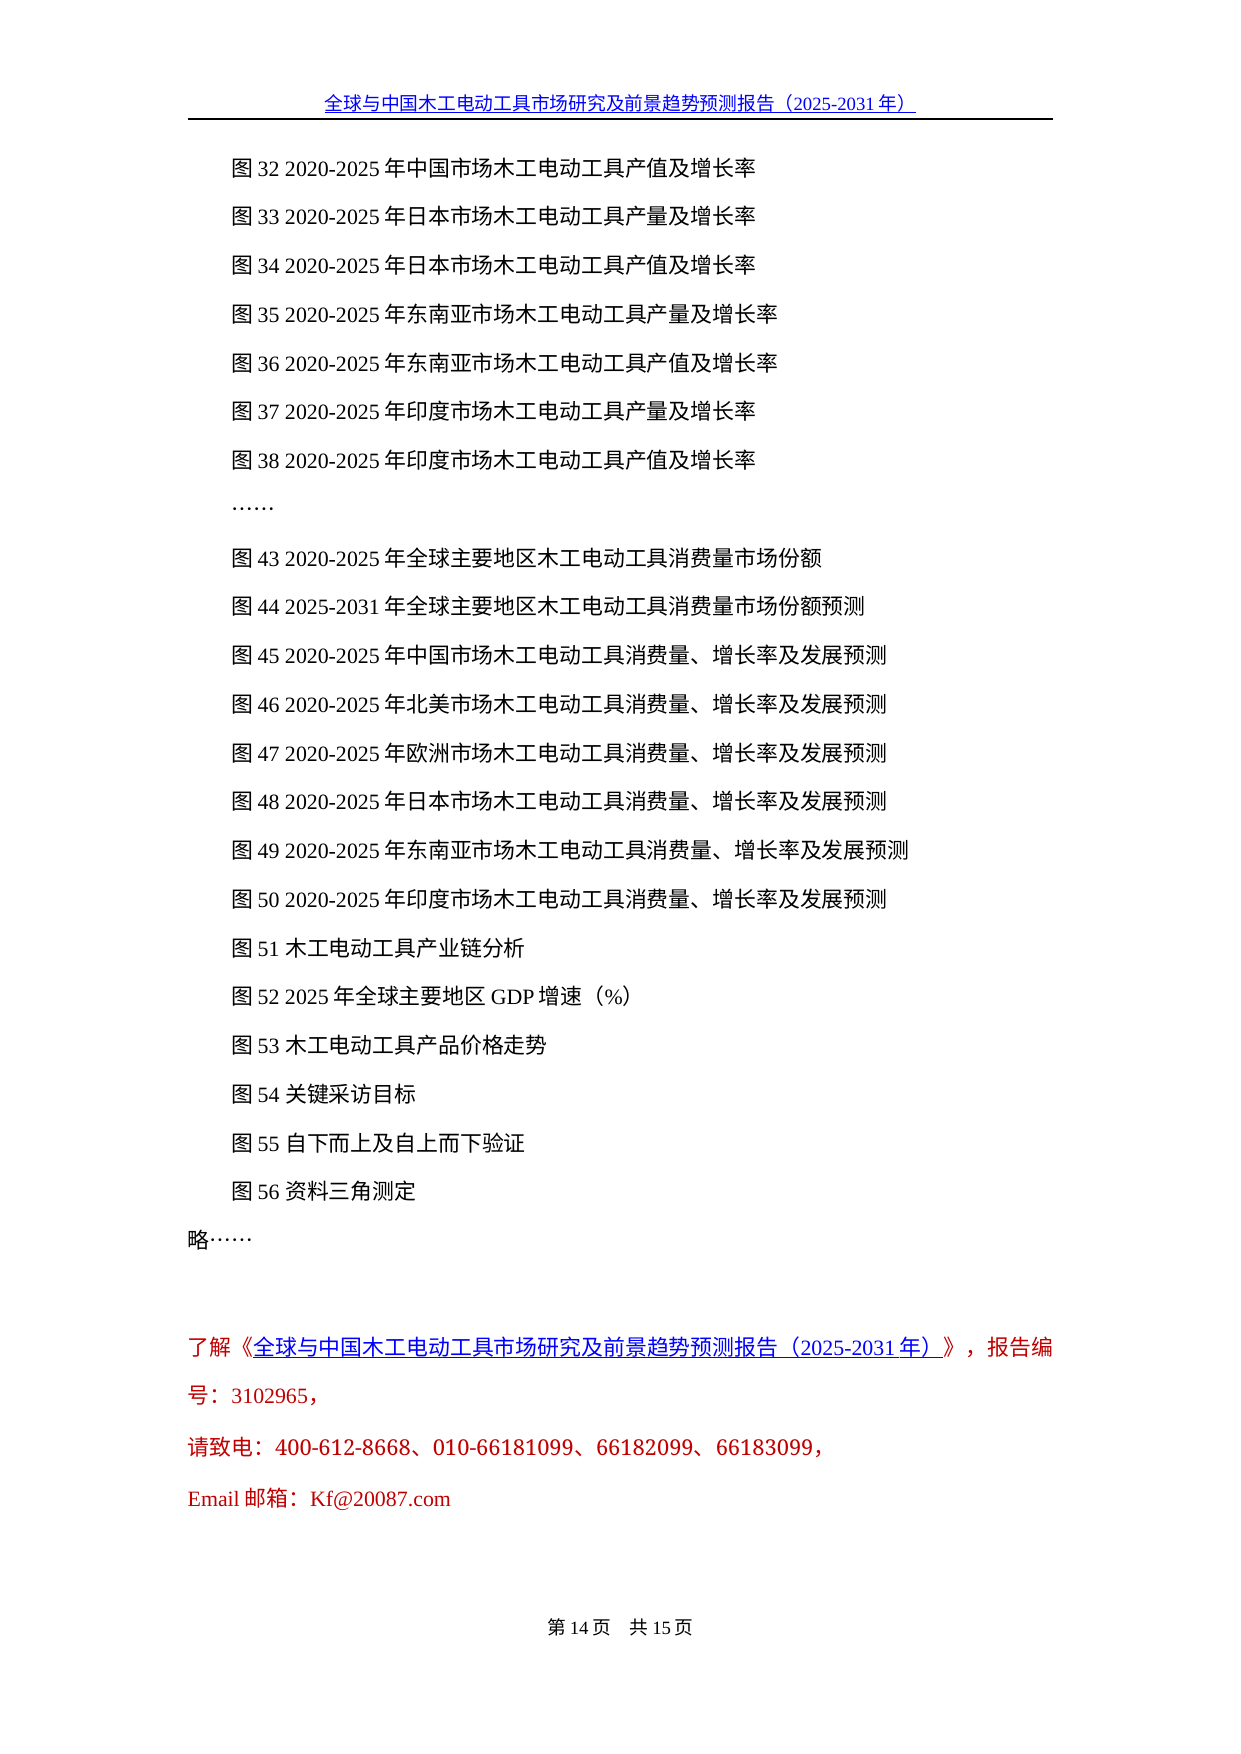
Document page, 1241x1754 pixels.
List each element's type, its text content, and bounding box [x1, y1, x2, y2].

text Email邮箱：Kf@20087.com [187, 1481, 1053, 1513]
text 了解《全球与中国木工电动工具市场研究及前景趋势预测报告（2025-2031年）》，报告编号：3102965， [187, 1329, 1053, 1410]
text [187, 150, 1053, 1255]
text 请致电：400-612-8668、010-66181099、66182099、66183099， [187, 1429, 1053, 1462]
